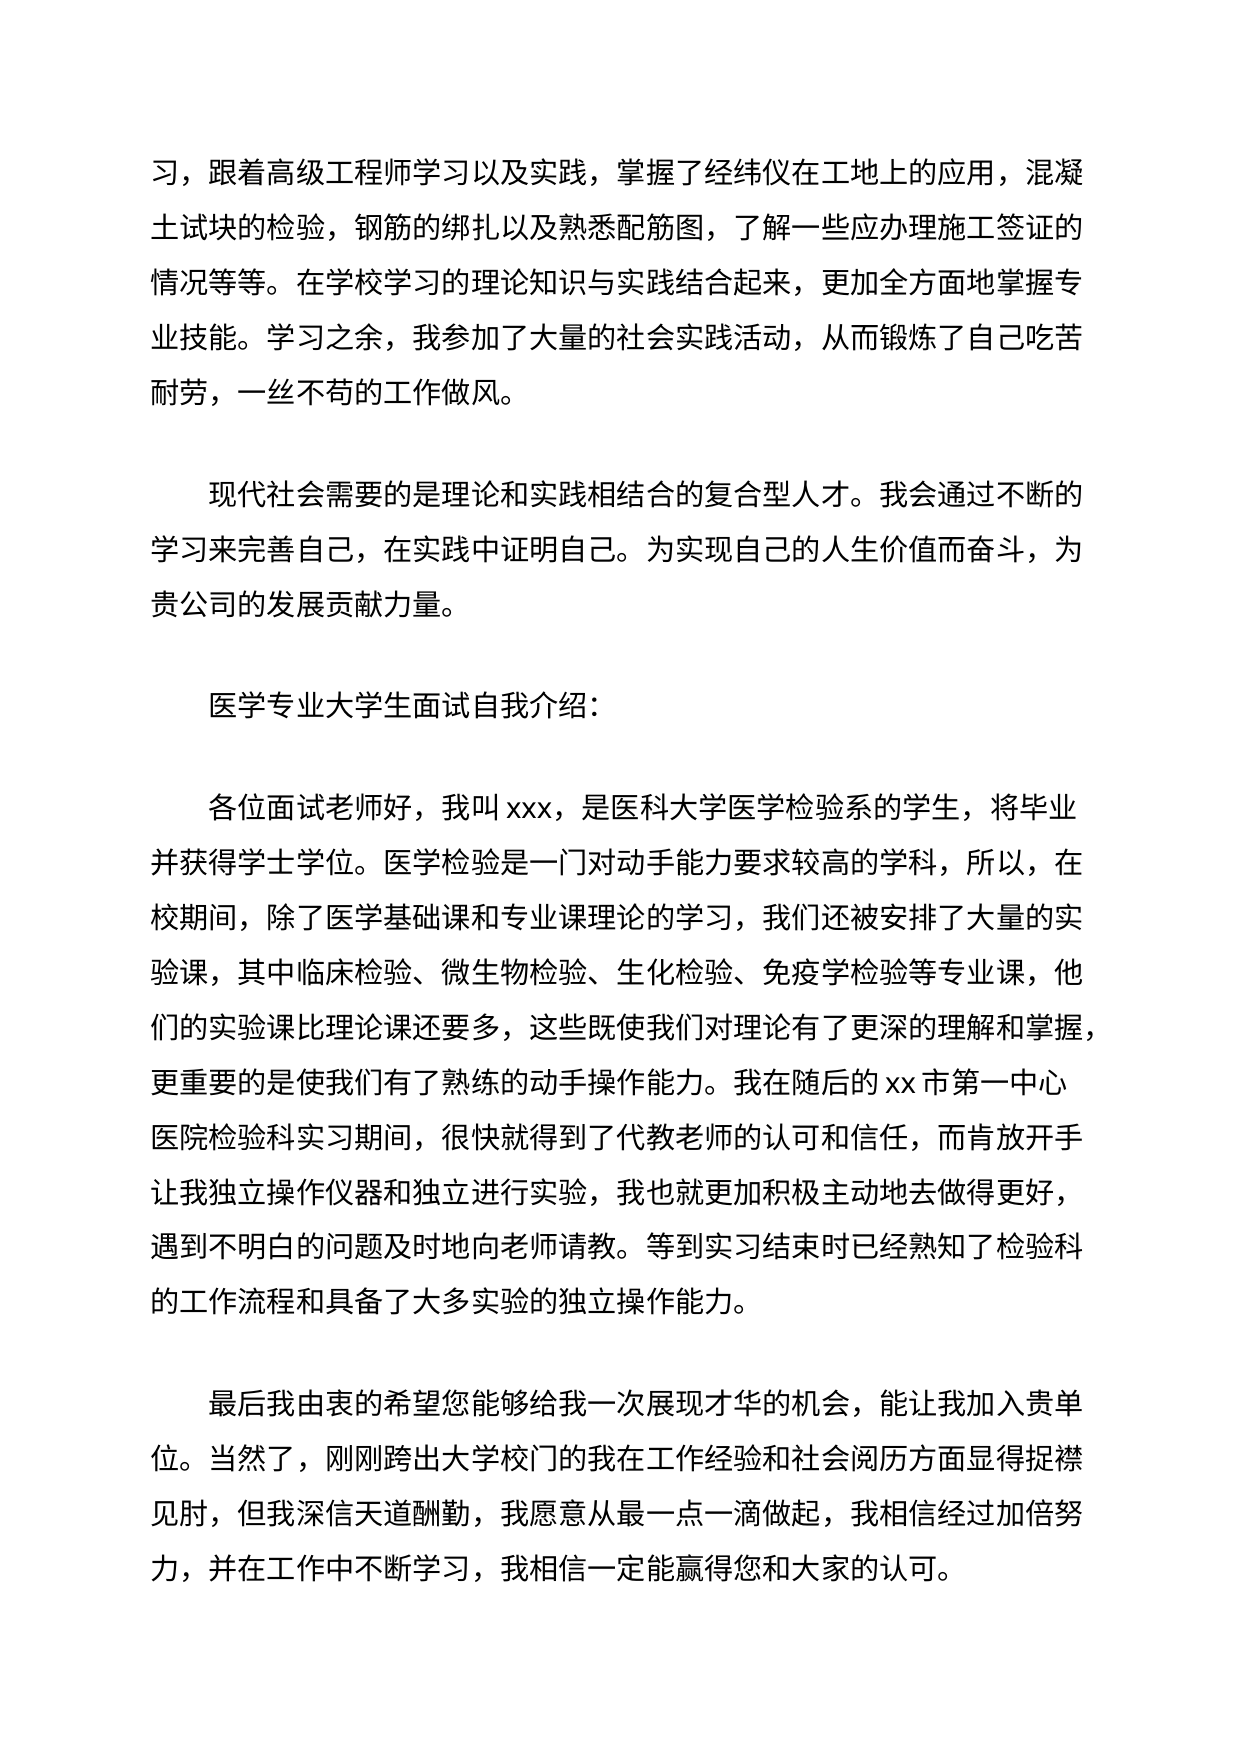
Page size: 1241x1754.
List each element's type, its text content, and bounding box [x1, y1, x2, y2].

text 各位面试老师好，我叫xxx，是医科大学医学检验系的学生，将毕业并获得学士学位。医学检验是一门对动手能力要求较高的学科，所以，在校期间，除了医学基础课和专业课理论的学习，我们还被安排了大量的实验课，其中临床检验、微生物检验、生化检验、免疫学检验等专业课，他们的实验课比理论课还要多，这些既使我们对理论有了更深的理解和掌握，更重要的是使我们有了熟练的动手操作能力。我在随后的xx市第一中心医院检验科实习期间，很快就得到了代教老师的认可和信任，而肯放开手让我独立操作仪器和独立进行实验，我也就更加积极主动地去做得更好，遇到不明白的问题及时地向老师请教。等到实习结束时已经熟知了检验科的工作流程和具备了大多实验的独立操作能力。 [150, 785, 1090, 1321]
text 现代社会需要的是理论和实践相结合的复合型人才。我会通过不断的学习来完善自己，在实践中证明自己。为实现自己的人生价值而奋斗，为贵公司的发展贡献力量。 [150, 471, 1090, 623]
text 最后我由衷的希望您能够给我一次展现才华的机会，能让我加入贵单位。当然了，刚刚跨出大学校门的我在工作经验和社会阅历方面显得捉襟见肘，但我深信天道酬勤，我愿意从最一点一滴做起，我相信经过加倍努力，并在工作中不断学习，我相信一定能赢得您和大家的认可。 [150, 1381, 1090, 1588]
text 医学专业大学生面试自我介绍： [150, 683, 1090, 725]
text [150, 150, 1090, 412]
